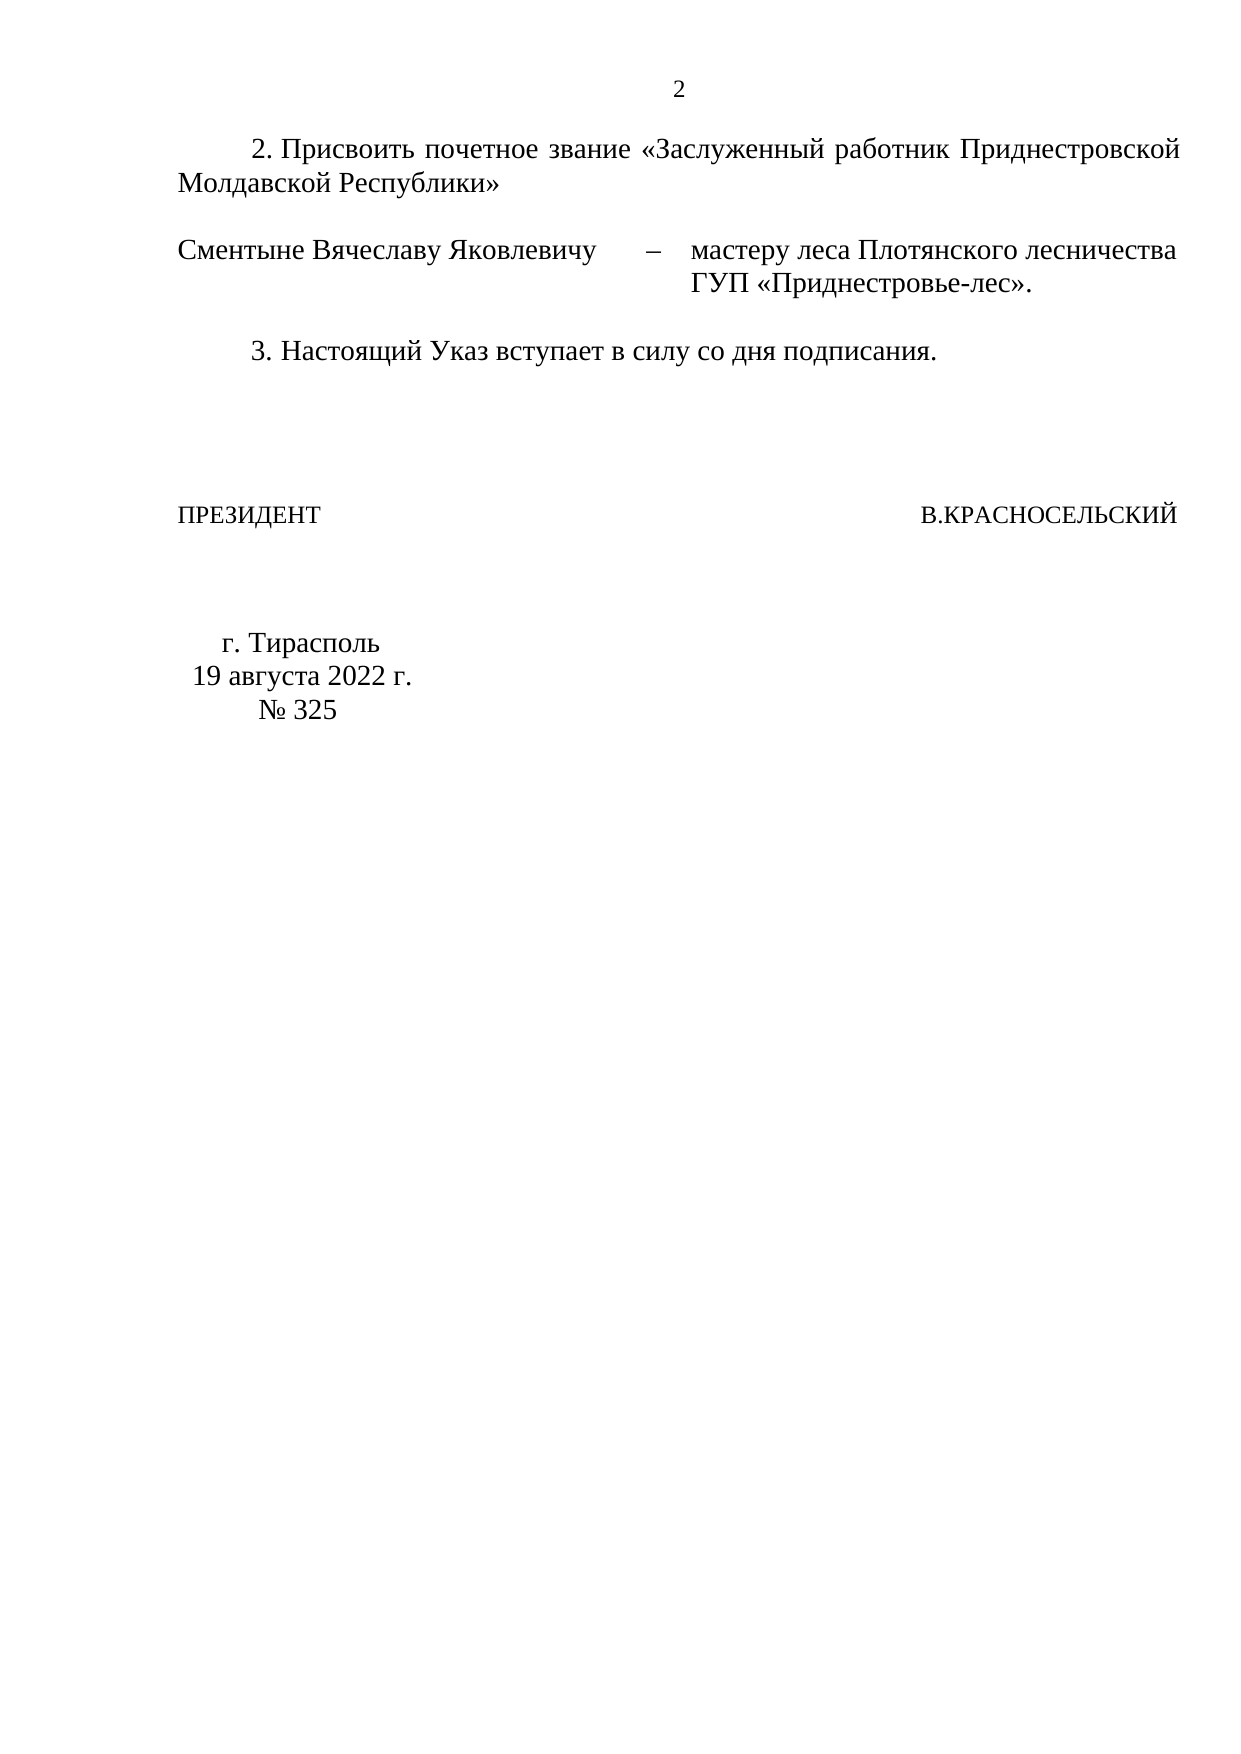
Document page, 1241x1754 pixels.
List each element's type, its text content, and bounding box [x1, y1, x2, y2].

table_header мастеру леса Плотянского лесничества ГУП «Приднестровье-лес». [679, 232, 1196, 299]
text ПРЕЗИДЕНТ В.КРАСНОСЕЛЬСКИЙ [177, 500, 1181, 529]
text № 325 [177, 692, 1181, 726]
list Присвоить почетное звание «Заслуженный работник Приднестровской Молдавской Республики» [177, 131, 1181, 198]
text 19 августа 2022 г. [177, 658, 1181, 692]
table_header Сментыне Вячеcлаву Яковлевичу [166, 232, 635, 299]
list Настоящий Указ вступает в силу со дня подписания. [177, 333, 1181, 366]
text г. Тирасполь [177, 625, 1181, 658]
table_header – [635, 232, 679, 299]
